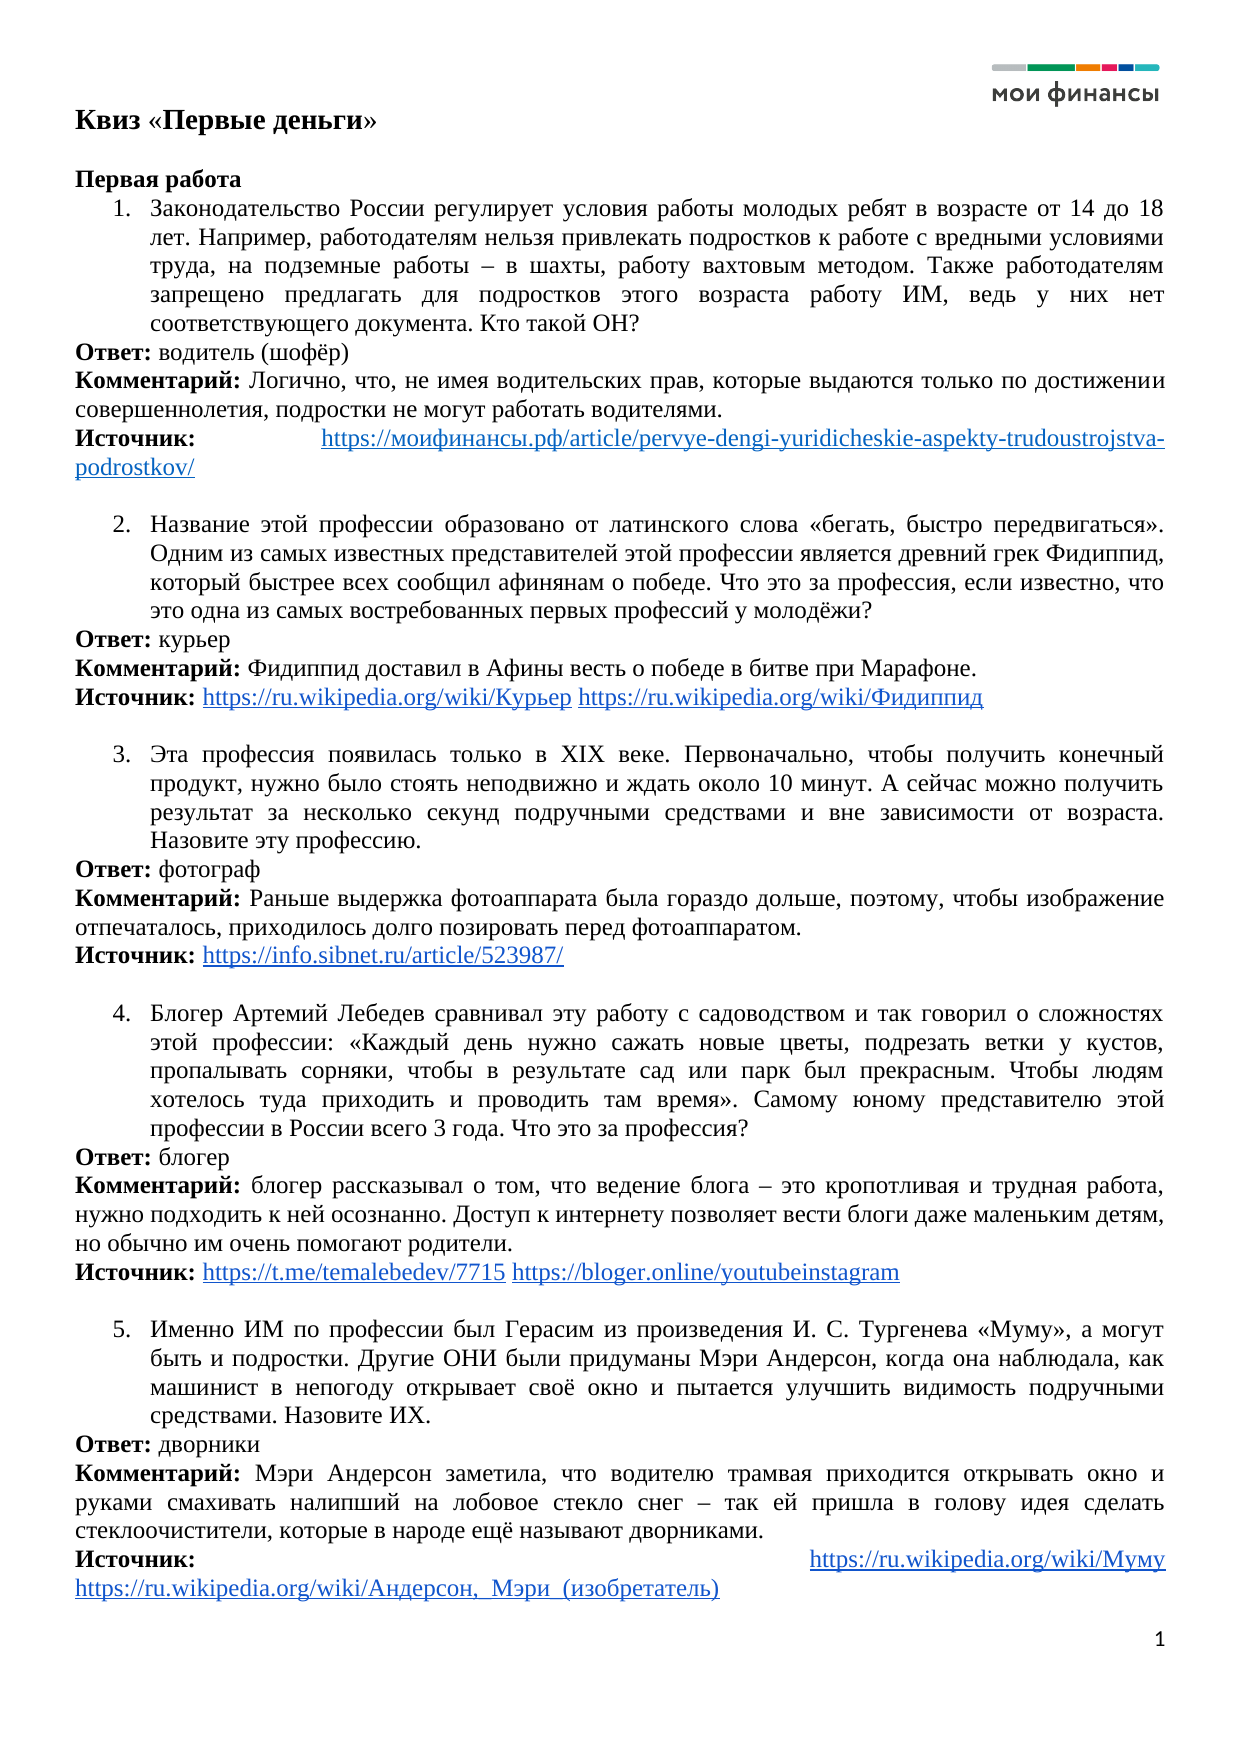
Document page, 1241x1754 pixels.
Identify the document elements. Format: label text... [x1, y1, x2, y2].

text Комментарий: Логично, что, не имея водительских прав, которые выдаются только по достижении совершеннолетия, подростки не могут работать водителями. [75, 365, 1165, 423]
list Законодательство России регулирует условия работы молодых ребят в возрасте от 14 до 18 лет. Например, работодателям нельзя привлекать подростков к работе с вредными условиями труда, на подземные работы – в шахты, работу вахтовым методом. Также работодателям запрещено предлагать для подростков этого возраста работу ИМ, ведь у них нет соответствующего документа. Кто такой ОН? [112, 193, 1165, 337]
text Ответ: дворники [75, 1429, 1165, 1458]
text Квиз «Первые деньги» [75, 102, 1165, 135]
text Комментарий: Мэри Андерсон заметила, что водителю трамвая приходится открывать окно и руками смахивать налипший на лобовое стекло снег – так ей пришла в голову идея сделать стеклоочистители, которые в народе ещё называют дворниками. [75, 1458, 1165, 1544]
text Ответ: курьер [75, 624, 1165, 653]
text Источник: https://info.sibnet.ru/article/523987/ [75, 940, 1165, 969]
text Ответ: фотограф [75, 854, 1165, 883]
list Эта профессия появилась только в XIX веке. Первоначально, чтобы получить конечный продукт, нужно было стоять неподвижно и ждать около 10 минут. А сейчас можно получить результат за несколько секунд подручными средствами и вне зависимости от возраста. Назовите эту профессию. [112, 739, 1165, 854]
text Источник: https://t.me/temalebedev/7715 https://bloger.online/youtubeinstagram [75, 1257, 1165, 1285]
list Блогер Артемий Лебедев сравнивал эту работу с садоводством и так говорил о сложностях этой профессии: «Каждый день нужно сажать новые цветы, подрезать ветки у кустов, пропалывать сорняки, чтобы в результате сад или парк был прекрасным. Чтобы людям хотелось туда приходить и проводить там время». Самому юному представителю этой профессии в России всего 3 года. Что это за профессия? [112, 998, 1165, 1142]
text Источник: https://ru.wikipedia.org/wiki/Муму https://ru.wikipedia.org/wiki/Андерсон,_Мэри_(изобретатель) [75, 1544, 1165, 1602]
text Источник: https://моифинансы.рф/article/pervye-dengi-yuridicheskie-aspekty-trudoustrojstva-podrostkov/ [75, 423, 1165, 480]
list Название этой профессии образовано от латинского слова «бегать, быстро передвигаться». Одним из самых известных представителей этой профессии является древний грек Фидиппид, который быстрее всех сообщил афинянам о победе. Что это за профессия, если известно, что это одна из самых востребованных первых профессий у молодёжи? [112, 509, 1165, 624]
picture [991, 64, 1160, 102]
text Ответ: водитель (шофёр) [75, 337, 1165, 365]
list Именно ИМ по профессии был Герасим из произведения И. С. Тургенева «Муму», а могут быть и подростки. Другие ОНИ были придуманы Мэри Андерсон, когда она наблюдала, как машинист в непогоду открывает своё окно и пытается улучшить видимость подручными средствами. Назовите ИХ. [112, 1314, 1165, 1429]
text Комментарий: Раньше выдержка фотоаппарата была гораздо дольше, поэтому, чтобы изображение отпечаталось, приходилось долго позировать перед фотоаппаратом. [75, 883, 1165, 940]
text Комментарий: Фидиппид доставил в Афины весть о победе в битве при Марафоне. [75, 653, 1165, 682]
text Источник: https://ru.wikipedia.org/wiki/Курьер https://ru.wikipedia.org/wiki/Фидиппид [75, 682, 1165, 710]
text Первая работа [75, 164, 1165, 193]
text Комментарий: блогер рассказывал о том, что ведение блога – это кропотливая и трудная работа, нужно подходить к ней осознанно. Доступ к интернету позволяет вести блоги даже маленьким детям, но обычно им очень помогают родители. [75, 1170, 1165, 1257]
text Ответ: блогер [75, 1142, 1165, 1170]
